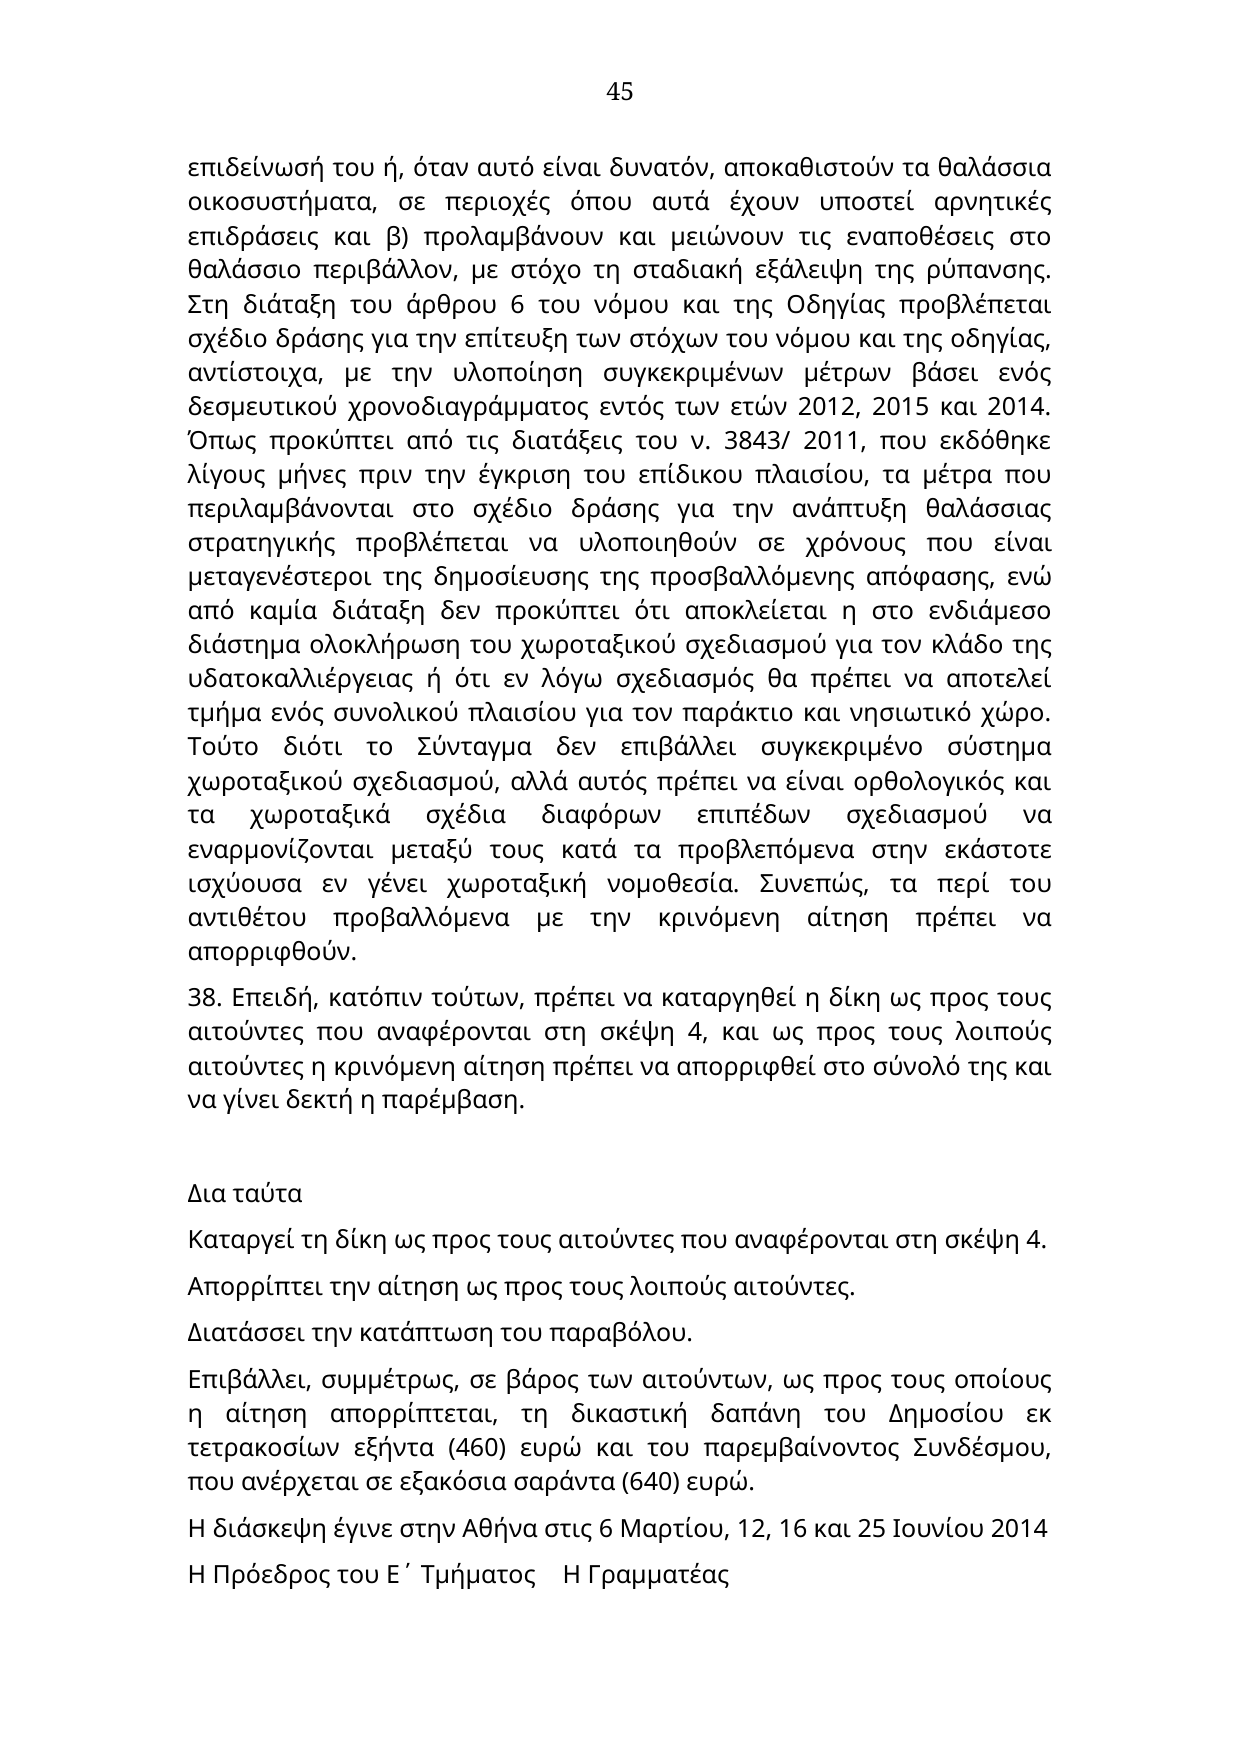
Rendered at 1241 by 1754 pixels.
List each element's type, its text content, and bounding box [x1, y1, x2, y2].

text Η Πρόεδρος του Ε΄ Τμήματος Η Γραμματέας [187, 1557, 1053, 1591]
text Διατάσσει την κατάπτωση του παραβόλου. [187, 1315, 1053, 1349]
text 38. Επειδή, κατόπιν τούτων, πρέπει να καταργηθεί η δίκη ως προς τους αιτούντες που αναφέρονται στη σκέψη 4, και ως προς τους λοιπούς αιτούντες η κρινόμενη αίτηση πρέπει να απορριφθεί στο σύνολό της και να γίνει δεκτή η παρέμβαση. [187, 980, 1053, 1116]
text Δια ταύτα [187, 1175, 1053, 1209]
text Η διάσκεψη έγινε στην Αθήνα στις 6 Μαρτίου, 12, 16 και 25 Ιουνίου 2014 [187, 1510, 1053, 1544]
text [187, 150, 1053, 967]
text Επιβάλλει, συμμέτρως, σε βάρος των αιτούντων, ως προς τους οποίους η αίτηση απορρίπτεται, τη δικαστική δαπάνη του Δημοσίου εκ τετρακοσίων εξήντα (460) ευρώ και του παρεμβαίνοντος Συνδέσμου, που ανέρχεται σε εξακόσια σαράντα (640) ευρώ. [187, 1362, 1053, 1498]
text Απορρίπτει την αίτηση ως προς τους λοιπούς αιτούντες. [187, 1268, 1053, 1302]
text Καταργεί τη δίκη ως προς τους αιτούντες που αναφέρονται στη σκέψη 4. [187, 1222, 1053, 1256]
